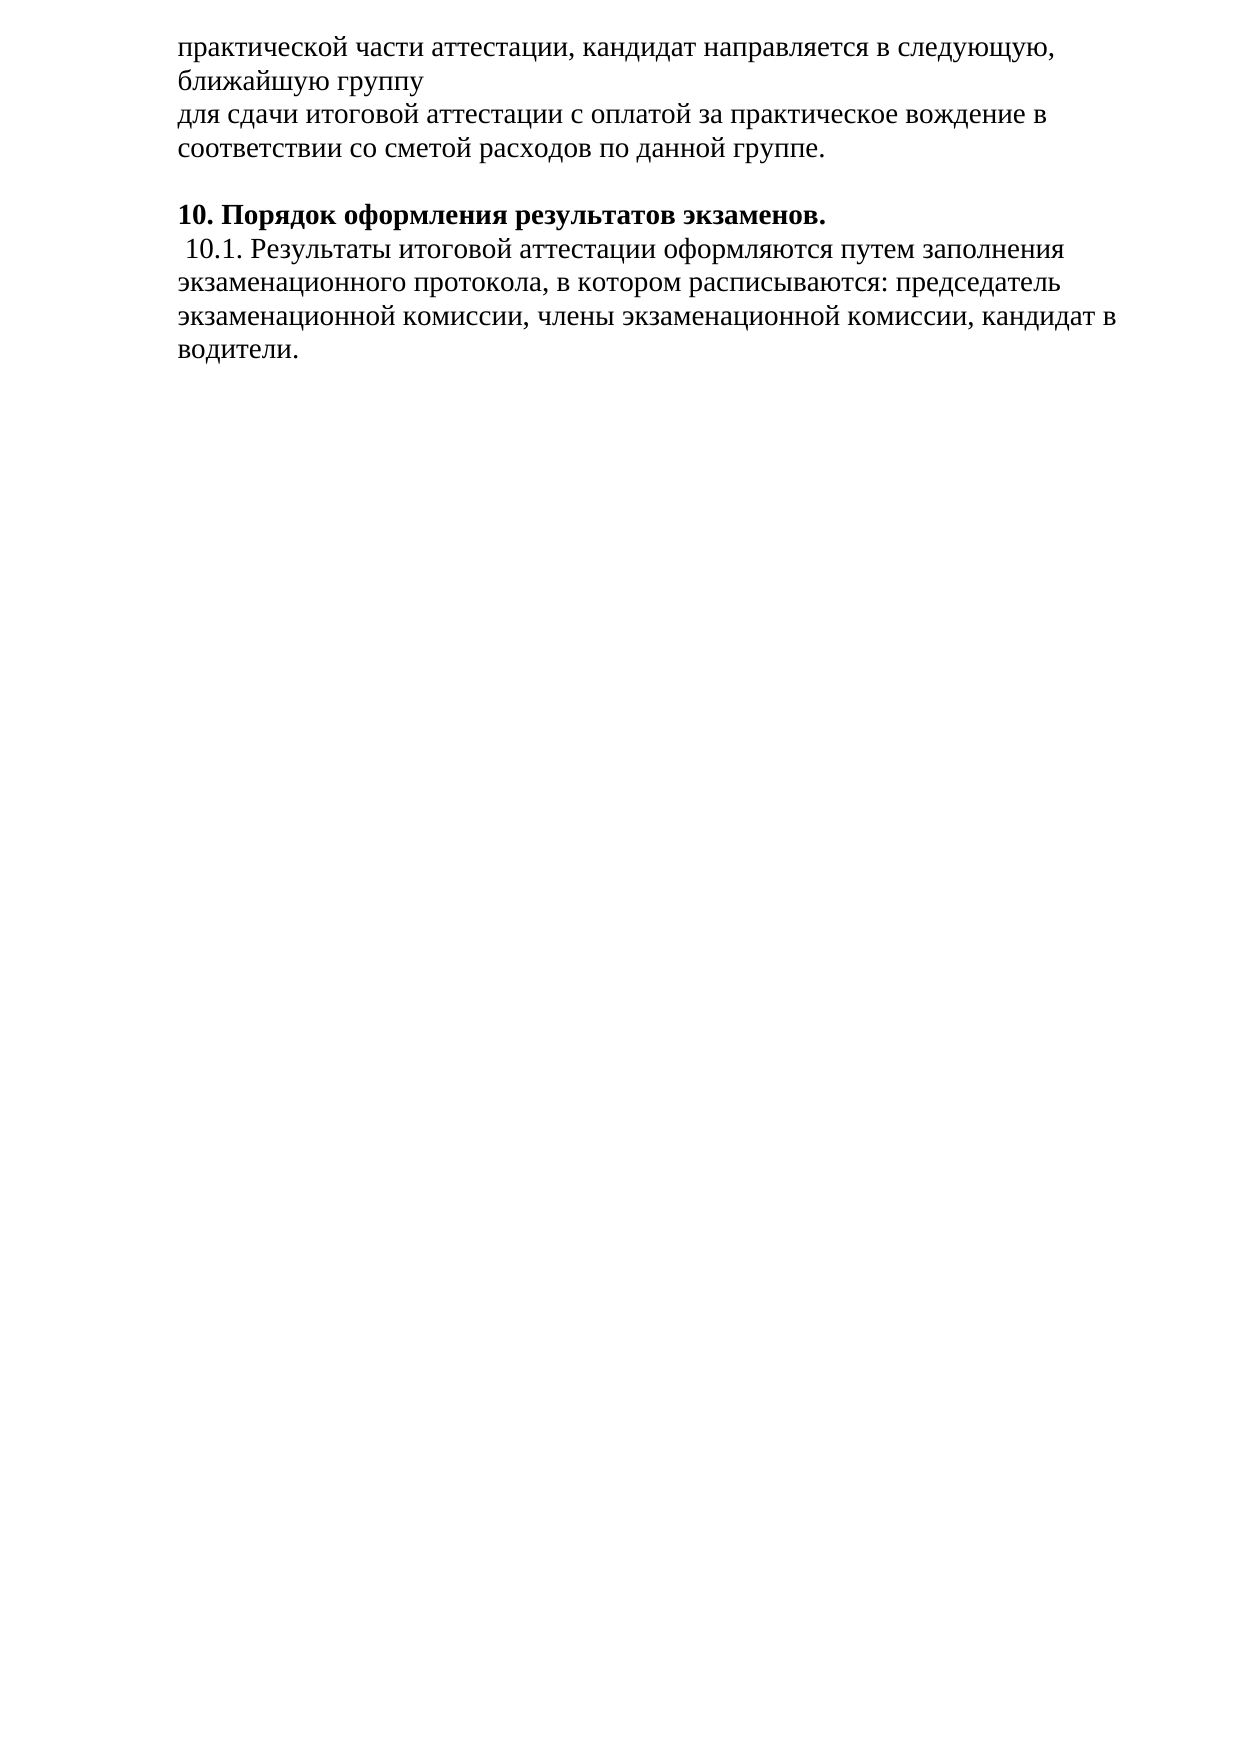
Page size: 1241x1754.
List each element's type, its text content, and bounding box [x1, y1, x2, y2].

text 10. Порядок оформления результатов экзаменов. [177, 197, 1152, 231]
text практической части аттестации, кандидат направляется в следующую, ближайшую группу [177, 29, 1152, 97]
text для сдачи итоговой аттестации с оплатой за практическое вождение в соответствии со сметой расходов по данной группе. [177, 97, 1152, 164]
text 10.1. Результаты итоговой аттестации оформляются путем заполнения экзаменационного протокола, в котором расписываются: председатель экзаменационной комиссии, члены экзаменационной комиссии, кандидат в водители. [177, 231, 1152, 365]
